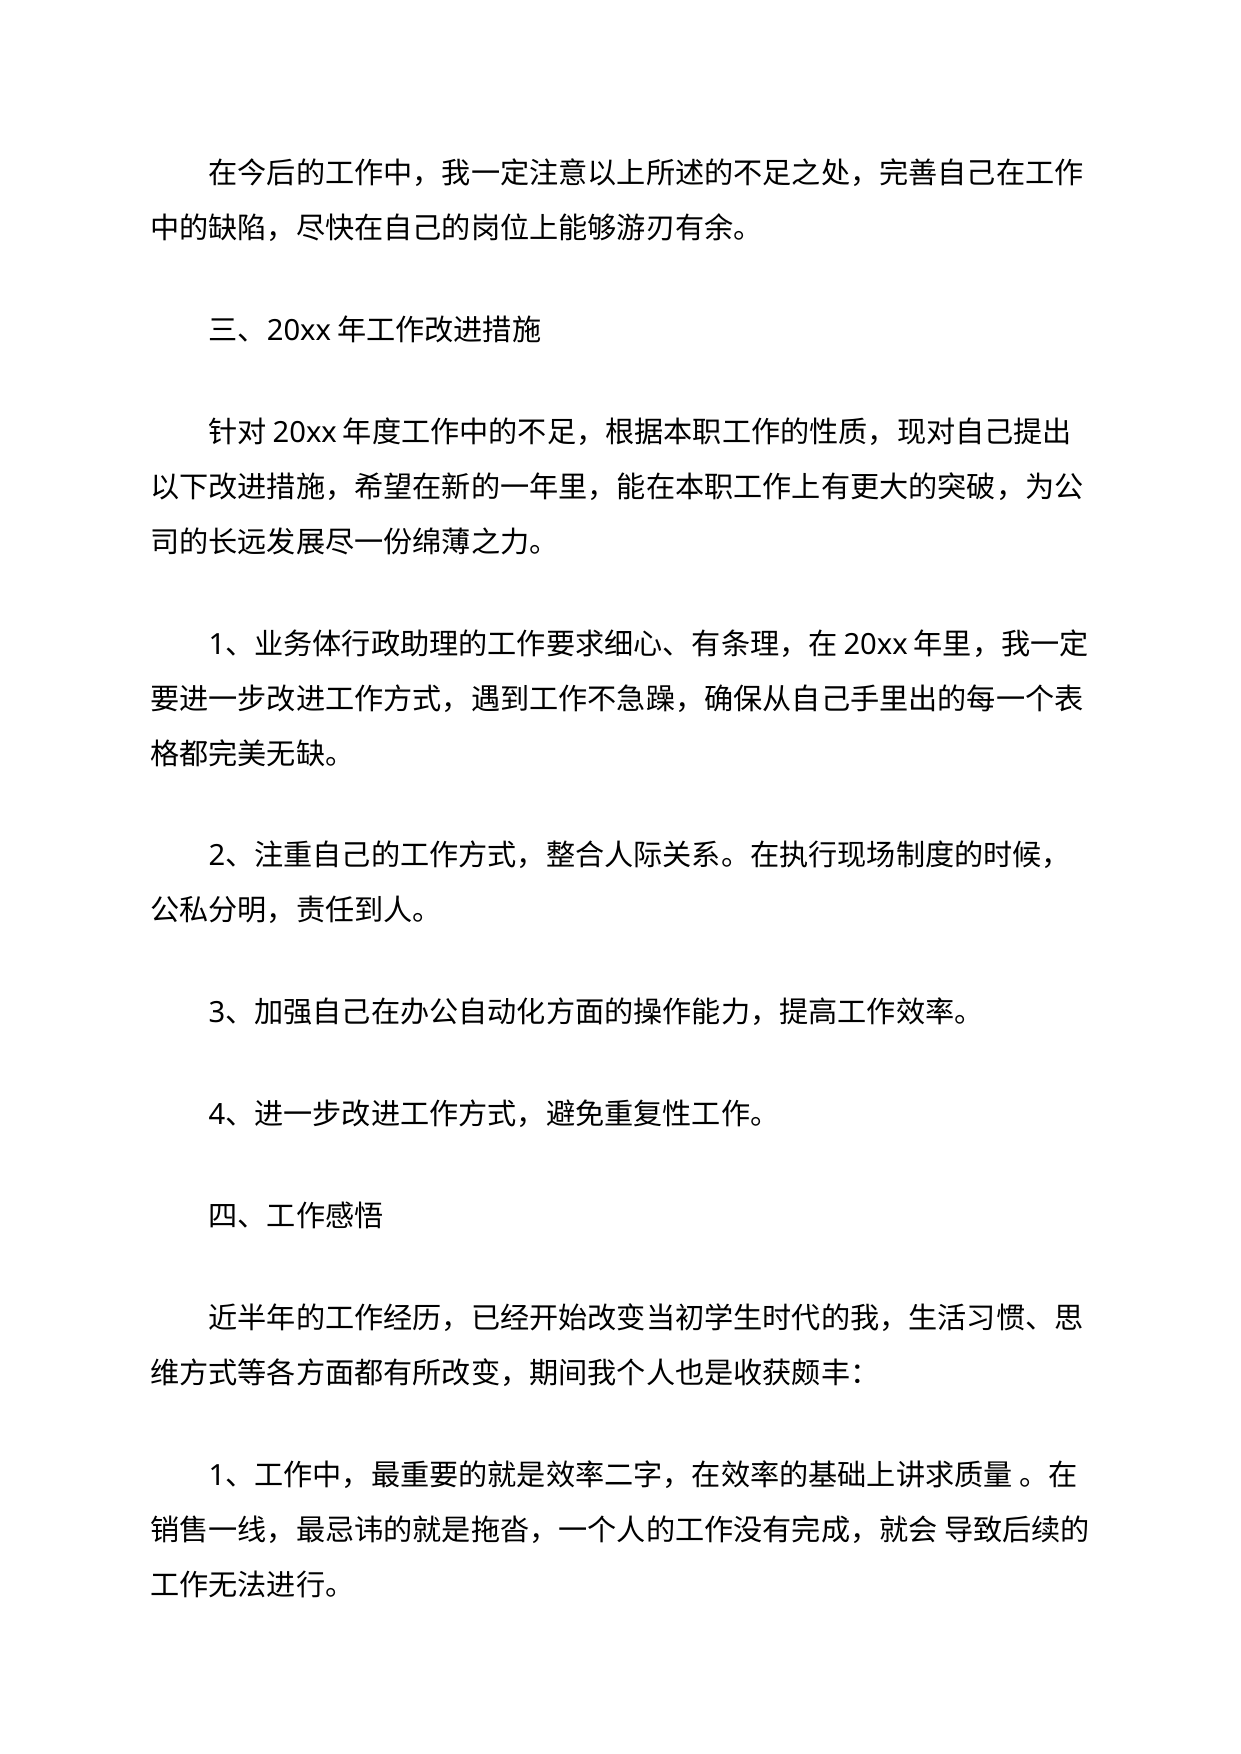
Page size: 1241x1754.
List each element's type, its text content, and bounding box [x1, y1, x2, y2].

text 四、工作感悟 [150, 1193, 1090, 1235]
text 三、20xx年工作改进措施 [150, 307, 1090, 349]
text 1、工作中，最重要的就是效率二字，在效率的基础上讲求质量 。在销售一线，最忌讳的就是拖沓，一个人的工作没有完成，就会 导致后续的工作无法进行。 [150, 1451, 1090, 1603]
text 近半年的工作经历，已经开始改变当初学生时代的我，生活习惯、思维方式等各方面都有所改变，期间我个人也是收获颇丰： [150, 1294, 1090, 1392]
text 在今后的工作中，我一定注意以上所述的不足之处，完善自己在工作中的缺陷，尽快在自己的岗位上能够游刃有余。 [150, 150, 1090, 247]
text 1、业务体行政助理的工作要求细心、有条理，在20xx年里，我一定要进一步改进工作方式，遇到工作不急躁，确保从自己手里出的每一个表格都完美无缺。 [150, 620, 1090, 772]
text 针对20xx年度工作中的不足，根据本职工作的性质，现对自己提出以下改进措施，希望在新的一年里，能在本职工作上有更大的突破，为公司的长远发展尽一份绵薄之力。 [150, 409, 1090, 561]
text 4、进一步改进工作方式，避免重复性工作。 [150, 1091, 1090, 1133]
text 2、注重自己的工作方式，整合人际关系。在执行现场制度的时候，公私分明，责任到人。 [150, 832, 1090, 929]
text 3、加强自己在办公自动化方面的操作能力，提高工作效率。 [150, 989, 1090, 1031]
